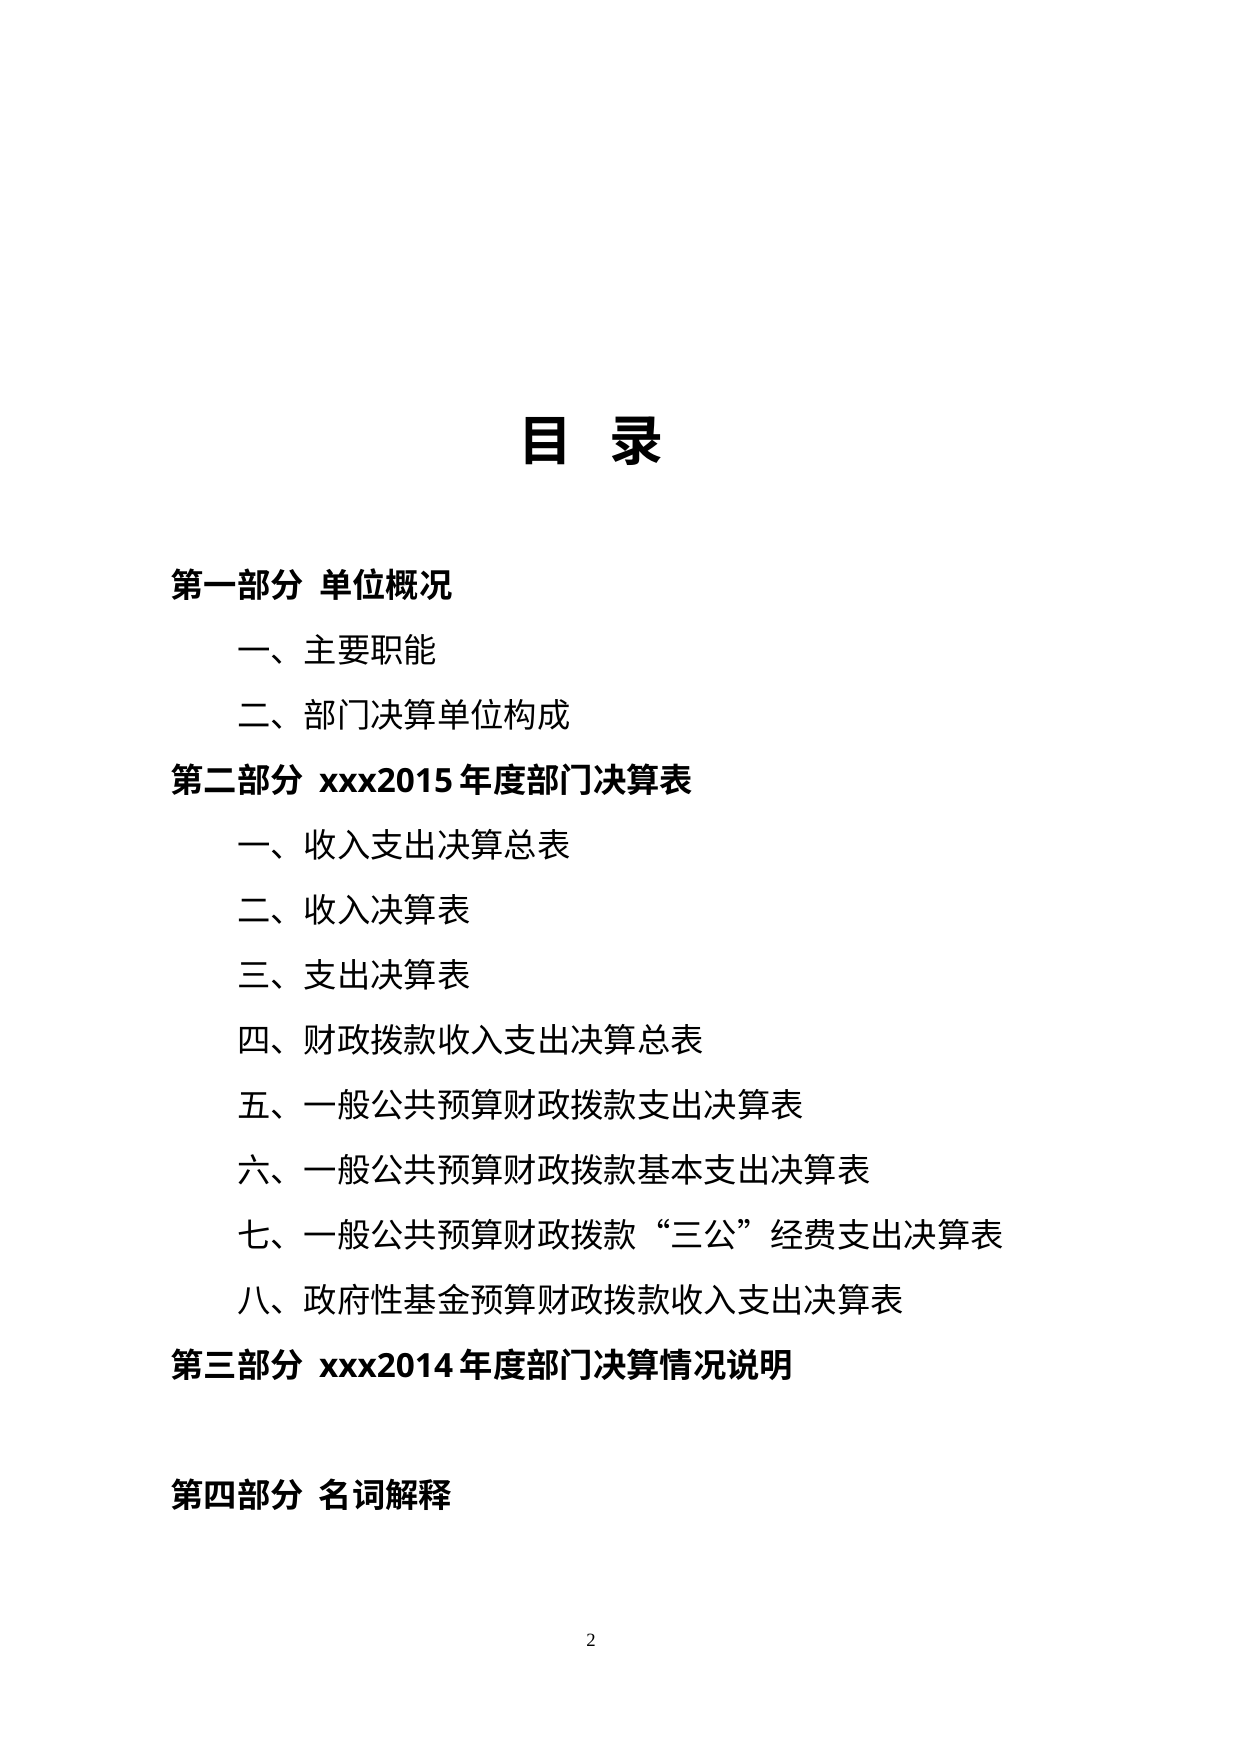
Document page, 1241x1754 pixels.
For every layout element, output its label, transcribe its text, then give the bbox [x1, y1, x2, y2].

text 五、一般公共预算财政拨款支出决算表 [103, 1071, 1078, 1136]
text 四、财政拨款收入支出决算总表 [103, 1006, 1078, 1071]
text 第二部分 xxx2015年度部门决算表 [103, 746, 1078, 811]
text 三、支出决算表 [103, 941, 1078, 1006]
text 一、收入支出决算总表 [103, 811, 1078, 876]
text 二、收入决算表 [103, 876, 1078, 941]
text 目 录 [103, 388, 1078, 486]
text 一、主要职能 [103, 616, 1078, 681]
text 八、政府性基金预算财政拨款收入支出决算表 [103, 1266, 1078, 1331]
text 第四部分 名词解释 [103, 1461, 1078, 1526]
text 六、一般公共预算财政拨款基本支出决算表 [103, 1136, 1078, 1201]
text 第一部分 单位概况 [103, 551, 1078, 616]
text 七、一般公共预算财政拨款“三公”经费支出决算表 [103, 1201, 1078, 1266]
text 二、部门决算单位构成 [103, 681, 1078, 746]
text 第三部分 xxx2014年度部门决算情况说明 [103, 1331, 1078, 1396]
